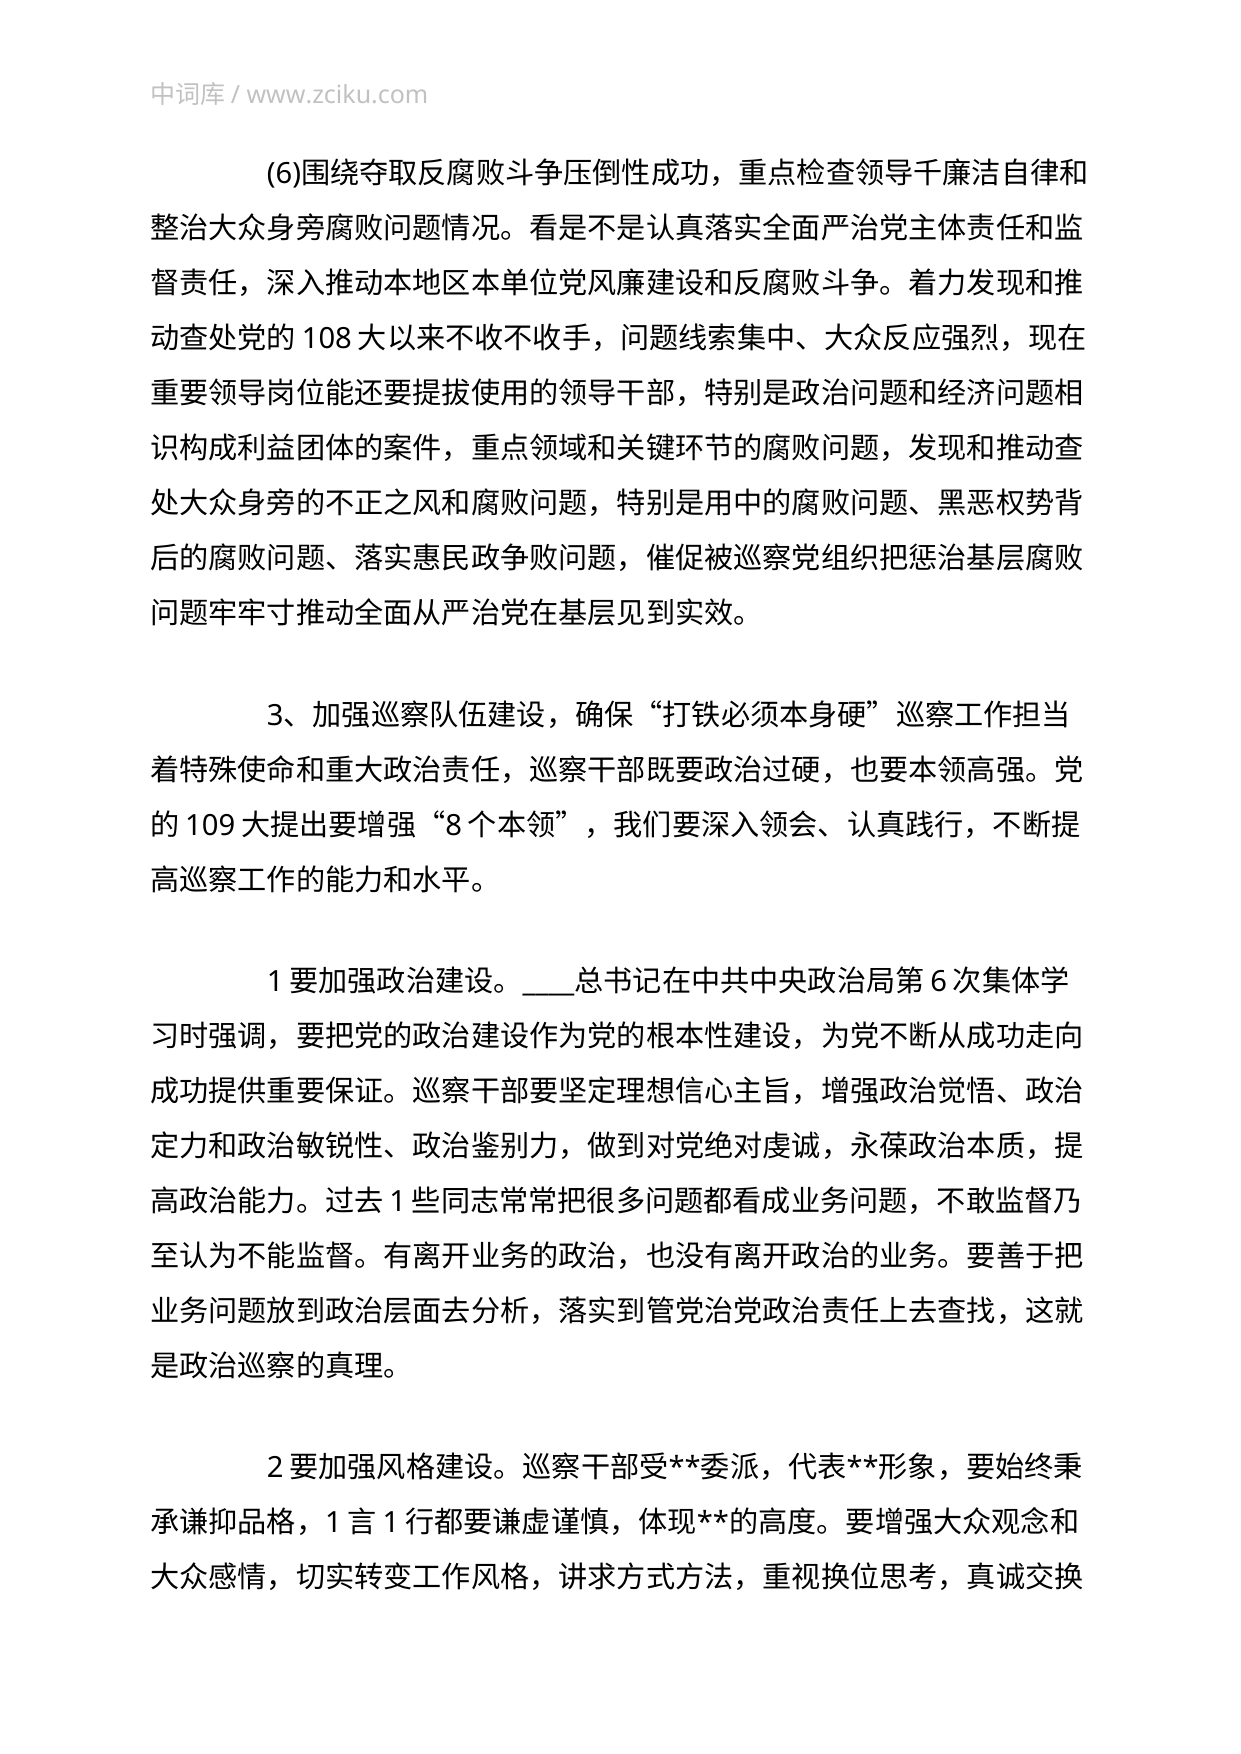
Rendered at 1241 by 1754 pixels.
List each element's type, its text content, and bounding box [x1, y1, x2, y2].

text (6)围绕夺取反腐败斗争压倒性成功，重点检查领导千廉洁自律和整治大众身旁腐败问题情况。看是不是认真落实全面严治党主体责任和监督责任，深入推动本地区本单位党风廉建设和反腐败斗争。着力发现和推动查处党的108大以来不收不收手，问题线索集中、大众反应强烈，现在重要领导岗位能还要提拔使用的领导干部，特别是政治问题和经济问题相识构成利益团体的案件，重点领域和关键环节的腐败问题，发现和推动查处大众身旁的不正之风和腐败问题，特别是用中的腐败问题、黑恶权势背后的腐败问题、落实惠民政争败问题，催促被巡察党组织把惩治基层腐败问题牢牢寸推动全面从严治党在基层见到实效。 [150, 150, 1090, 632]
text 1要加强政治建设。____总书记在中共中央政治局第6次集体学习时强调，要把党的政治建设作为党的根本性建设，为党不断从成功走向成功提供重要保证。巡察干部要坚定理想信心主旨，增强政治觉悟、政治定力和政治敏锐性、政治鉴别力，做到对党绝对虔诚，永葆政治本质，提高政治能力。过去1些同志常常把很多问题都看成业务问题，不敢监督乃至认为不能监督。有离开业务的政治，也没有离开政治的业务。要善于把业务问题放到政治层面去分析，落实到管党治党政治责任上去查找，这就是政治巡察的真理。 [150, 958, 1090, 1384]
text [150, 1444, 1090, 1596]
text 3、加强巡察队伍建设，确保“打铁必须本身硬”巡察工作担当着特殊使命和重大政治责任，巡察干部既要政治过硬，也要本领高强。党的109大提出要增强“8个本领”，我们要深入领会、认真践行，不断提高巡察工作的能力和水平。 [150, 691, 1090, 898]
